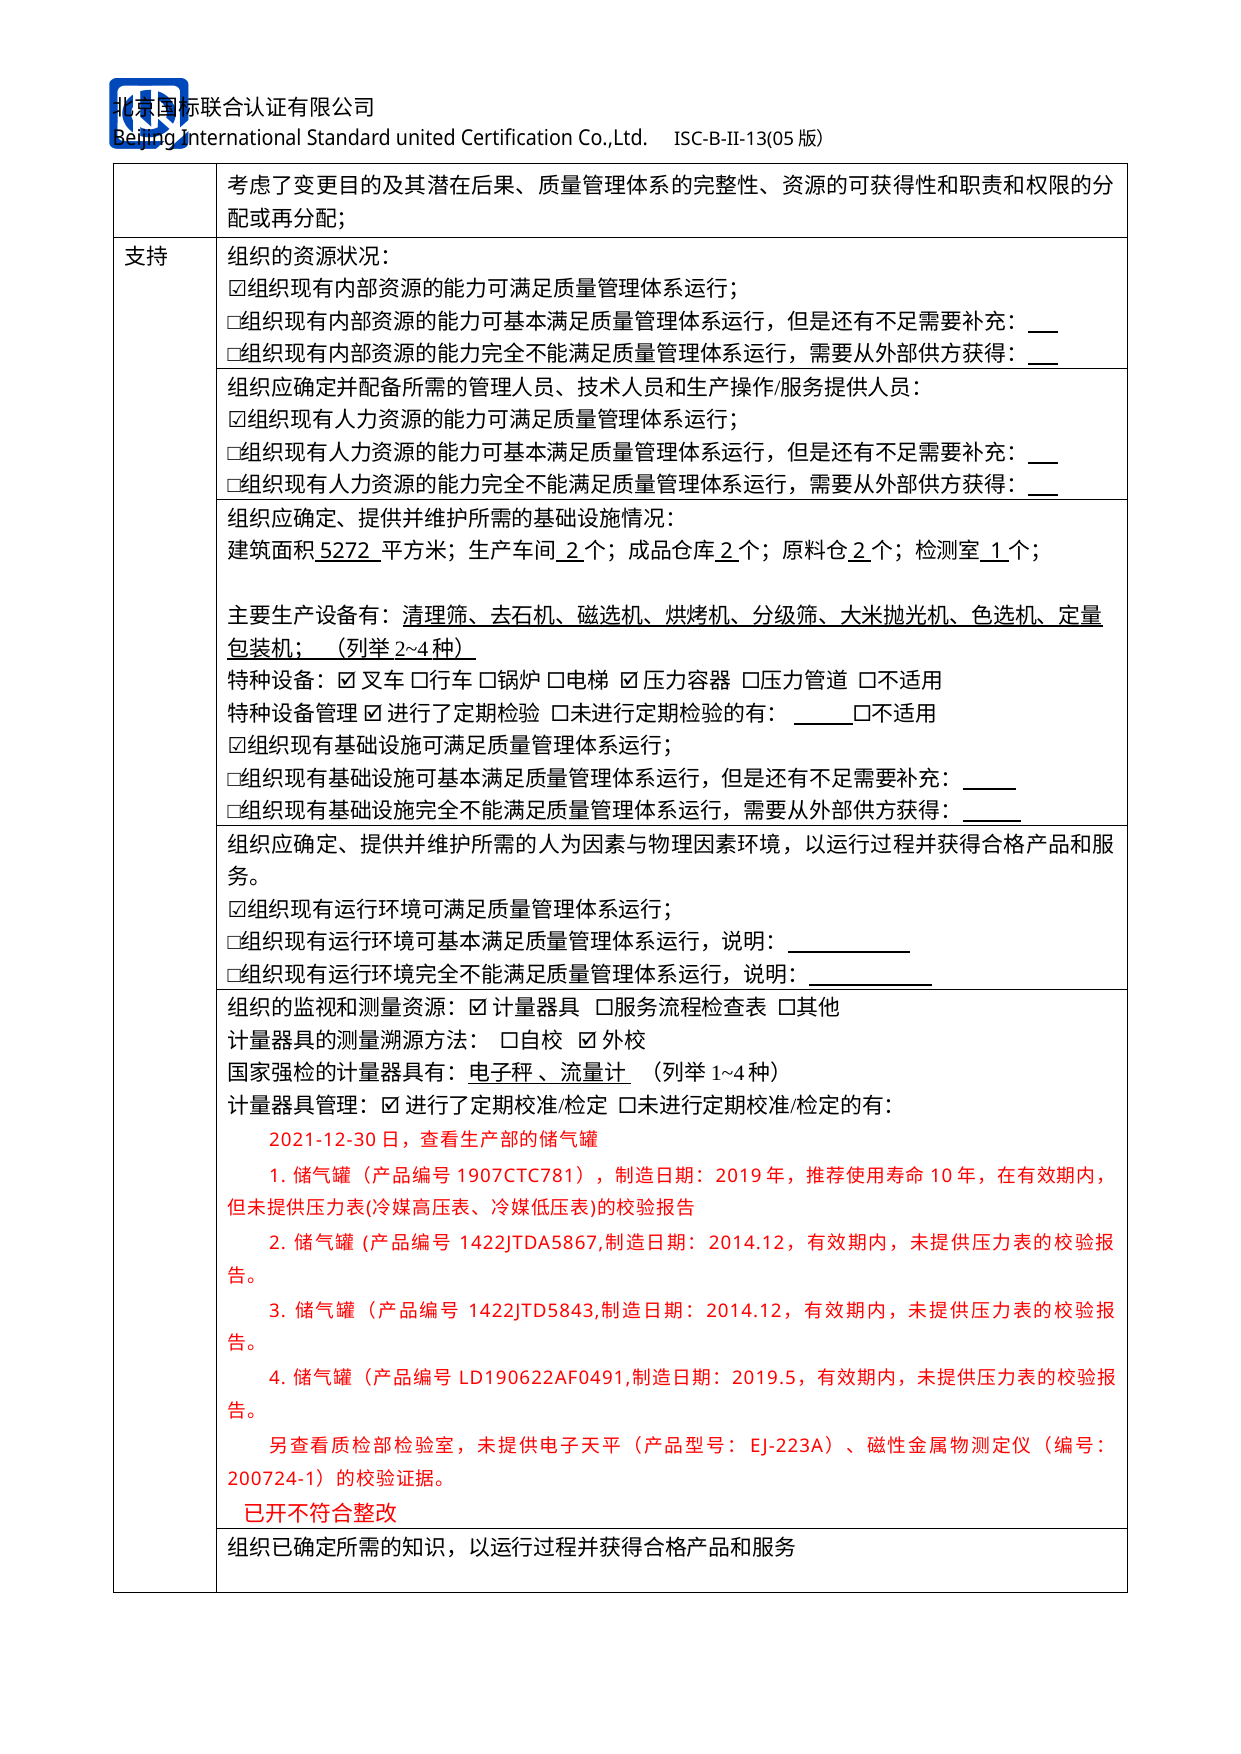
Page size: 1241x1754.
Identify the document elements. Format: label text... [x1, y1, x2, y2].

table_cell 组织应确定、提供并维护所需的人为因素与物理因素环境，以运行过程并获得合格产品和服务。 ☑组织现有运行环境可满足质量管理体系运行； □组织现有运行环境可基本满足质量管理体系运行，说明： □组织现有运行环境完全不能满足质量管理体系运行，说明： [217, 826, 1127, 989]
table_cell 组织的监视和测量资源：计量器具 服务流程检查表 其他 计量器具的测量溯源方法： 自校 外校 国家强检的计量器具有：电子秤 、流量计 （列举1~4种） 计量器具管理：进行了定期校准/检定 未进行定期校准/检定的有： 2021-12-30日，查看生产部的储气罐 1. 储气罐（产品编号1907CTC781），制造日期：2019年，推荐使用寿命10年，在有效期内，但未提供压力表(冷媒高压表、冷媒低压表)的校验报告 2. 储气罐 (产品编号 1422JTDA5867,制造日期：2014.12，有效期内，未提供压力表的校验报告。 3. 储气罐（产品编号 1422JTD5843,制造日期：2014.12，有效期内，未提供压力表的校验报告。 4. 储气罐（产品编号 LD190622AF0491,制造日期：2019.5，有效期内，未提供压力表的校验报告。 另查看质检部检验室，未提供电子天平（产品型号：EJ-223A）、磁性金属物测定仪（编号：200724-1）的校验证据。 已开不符合整改 [217, 990, 1127, 1528]
table_cell 组织应确定、提供并维护所需的基础设施情况： 建筑面积 5272 平方米；生产车间 2 个；成品仓库 2 个；原料仓 2 个；检测室 1 个； 主要生产设备有：清理筛、去石机、磁选机、烘烤机、分级筛、大米抛光机、色选机、定量包装机； （列举2~4种） 特种设备：叉车 行车 锅炉 电梯 压力容器 压力管道 不适用 特种设备管理进行了定期检验 未进行定期检验的有： 不适用 ☑组织现有基础设施可满足质量管理体系运行； □组织现有基础设施可基本满足质量管理体系运行，但是还有不足需要补充： □组织现有基础设施完全不能满足质量管理体系运行，需要从外部供方获得： [217, 500, 1127, 825]
table_cell 组织的资源状况： ☑组织现有内部资源的能力可满足质量管理体系运行； □组织现有内部资源的能力可基本满足质量管理体系运行，但是还有不足需要补充： □组织现有内部资源的能力完全不能满足质量管理体系运行，需要从外部供方获得： [217, 238, 1127, 368]
table_cell 组织已确定所需的知识，以运行过程并获得合格产品和服务 内部知识: 加工工艺 生产/服务经验 管理软件 市场预测 企业标准 其他 外部知识: 顾客提供资料 产品标准 学术交流信息 专业会议信息 其他——法规法规 [217, 1529, 1127, 1592]
picture [109, 78, 189, 149]
table_cell 组织应确定并配备所需的管理人员、技术人员和生产操作/服务提供人员： ☑组织现有人力资源的能力可满足质量管理体系运行； □组织现有人力资源的能力可基本满足质量管理体系运行，但是还有不足需要补充： □组织现有人力资源的能力完全不能满足质量管理体系运行，需要从外部供方获得： [217, 369, 1127, 499]
table_cell 组织对相关管理体系进行变更时，变更应按所策划的方式实施；审核周期内的重大变更有： □组织结构变更 □部门职责变更 □主要原材料 □关键人员 □生产工艺/服务流程 □主要设备设施 □主要检测设备 ☑无变更 考虑了变更目的及其潜在后果、质量管理体系的完整性、资源的可获得性和职责和权限的分配或再分配； [217, 164, 1127, 237]
table_cell 支持 [114, 238, 216, 1592]
